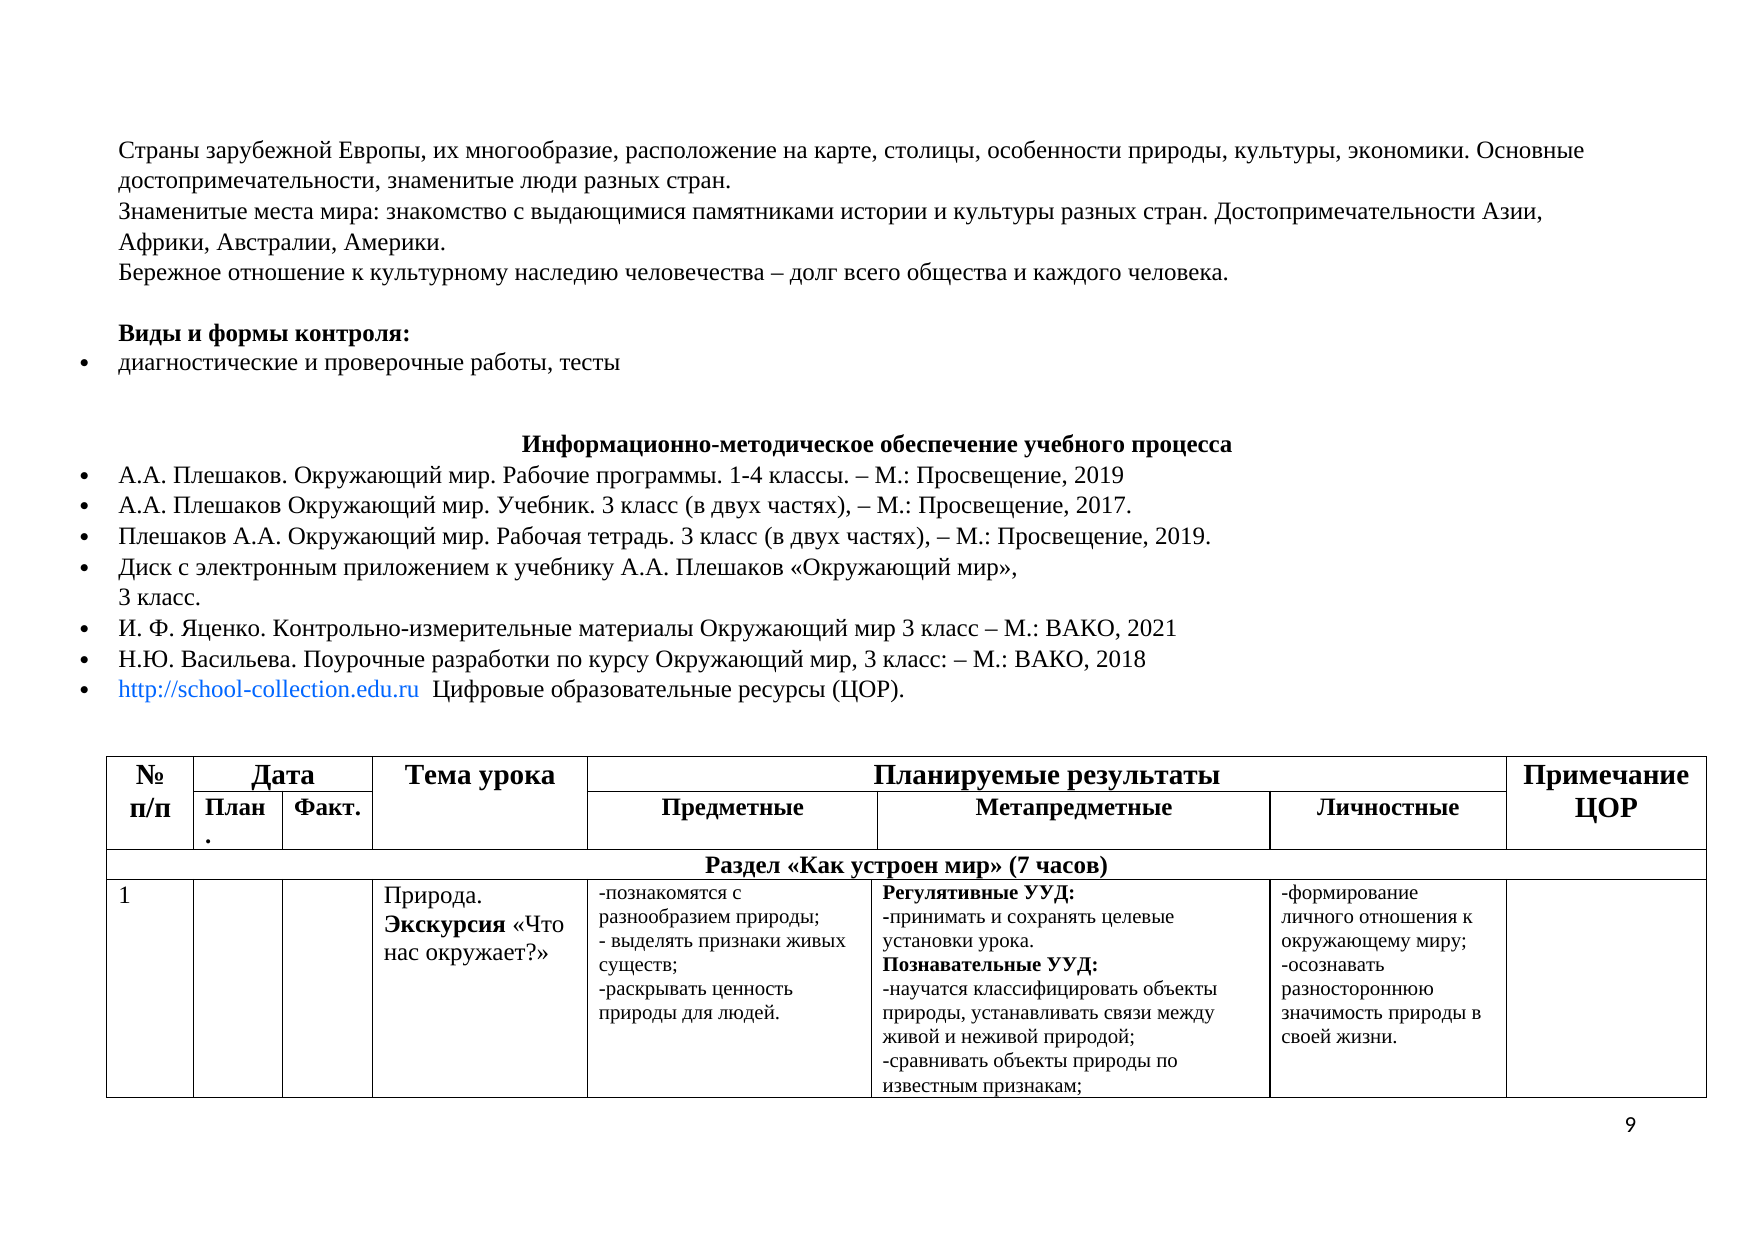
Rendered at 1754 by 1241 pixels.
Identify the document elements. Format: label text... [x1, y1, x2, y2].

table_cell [872, 880, 1269, 1097]
text Информационно-методическое обеспечение учебного процесса [118, 429, 1636, 458]
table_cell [1271, 880, 1506, 1097]
text Виды и формы контроля: [118, 317, 1636, 347]
list http://school-collection.edu.ru Цифровые образовательные ресурсы (ЦОР). [81, 672, 1636, 703]
table_cell 1 [107, 880, 193, 1097]
table_cell План. [194, 792, 282, 849]
table_cell Предметные [588, 792, 877, 849]
text Знаменитые места мира: знакомство с выдающимися памятниками истории и культуры разных стран. Достопримечательности Азии, Африки, Австралии, Америки. [118, 194, 1636, 255]
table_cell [373, 880, 587, 1097]
list Плешаков А.А. Окружающий мир. Рабочая тетрадь. 3 класс (в двух частях), – М.: Просвещение, 2019. [81, 519, 1636, 550]
table_cell [283, 880, 372, 1097]
text 3 класс. [118, 581, 1636, 611]
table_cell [588, 880, 871, 1097]
list диагностические и проверочные работы, тесты [81, 347, 1636, 376]
table_header Планируемые результаты [588, 757, 1506, 791]
table_cell [194, 880, 282, 1097]
table_header Примечание ЦОР [1507, 757, 1706, 849]
table_header № п/п [107, 757, 193, 849]
table_header Дата [194, 757, 372, 791]
text Страны зарубежной Европы, их многообразие, расположение на карте, столицы, особенности природы, культуры, экономики. Основные достопримечательности, знаменитые люди разных стран. [118, 133, 1636, 194]
table_cell Личностные [1271, 792, 1506, 849]
table_cell Факт. [283, 792, 372, 849]
list Н.Ю. Васильева. Поурочные разработки по курсу Окружающий мир, 3 класс: – М.: ВАКО, 2018 [81, 642, 1636, 672]
text Бережное отношение к культурному наследию человечества – долг всего общества и каждого человека. [118, 255, 1636, 286]
list А.А. Плешаков Окружающий мир. Учебник. 3 класс (в двух частях), – М.: Просвещение, 2017. [81, 489, 1636, 519]
table_header Тема урока [373, 757, 587, 849]
list А.А. Плешаков. Окружающий мир. Рабочие программы. 1-4 классы. – М.: Просвещение, 2019 [81, 458, 1636, 489]
table_cell Раздел «Как устроен мир» (7 часов) [107, 850, 1706, 879]
list Диск с электронным приложением к учебнику А.А. Плешаков «Окружающий мир», [81, 550, 1636, 581]
list И. Ф. Яценко. Контрольно-измерительные материалы Окружающий мир 3 класс – М.: ВАКО, 2021 [81, 611, 1636, 642]
table_cell [1507, 880, 1706, 1097]
table_cell Метапредметные [878, 792, 1269, 849]
